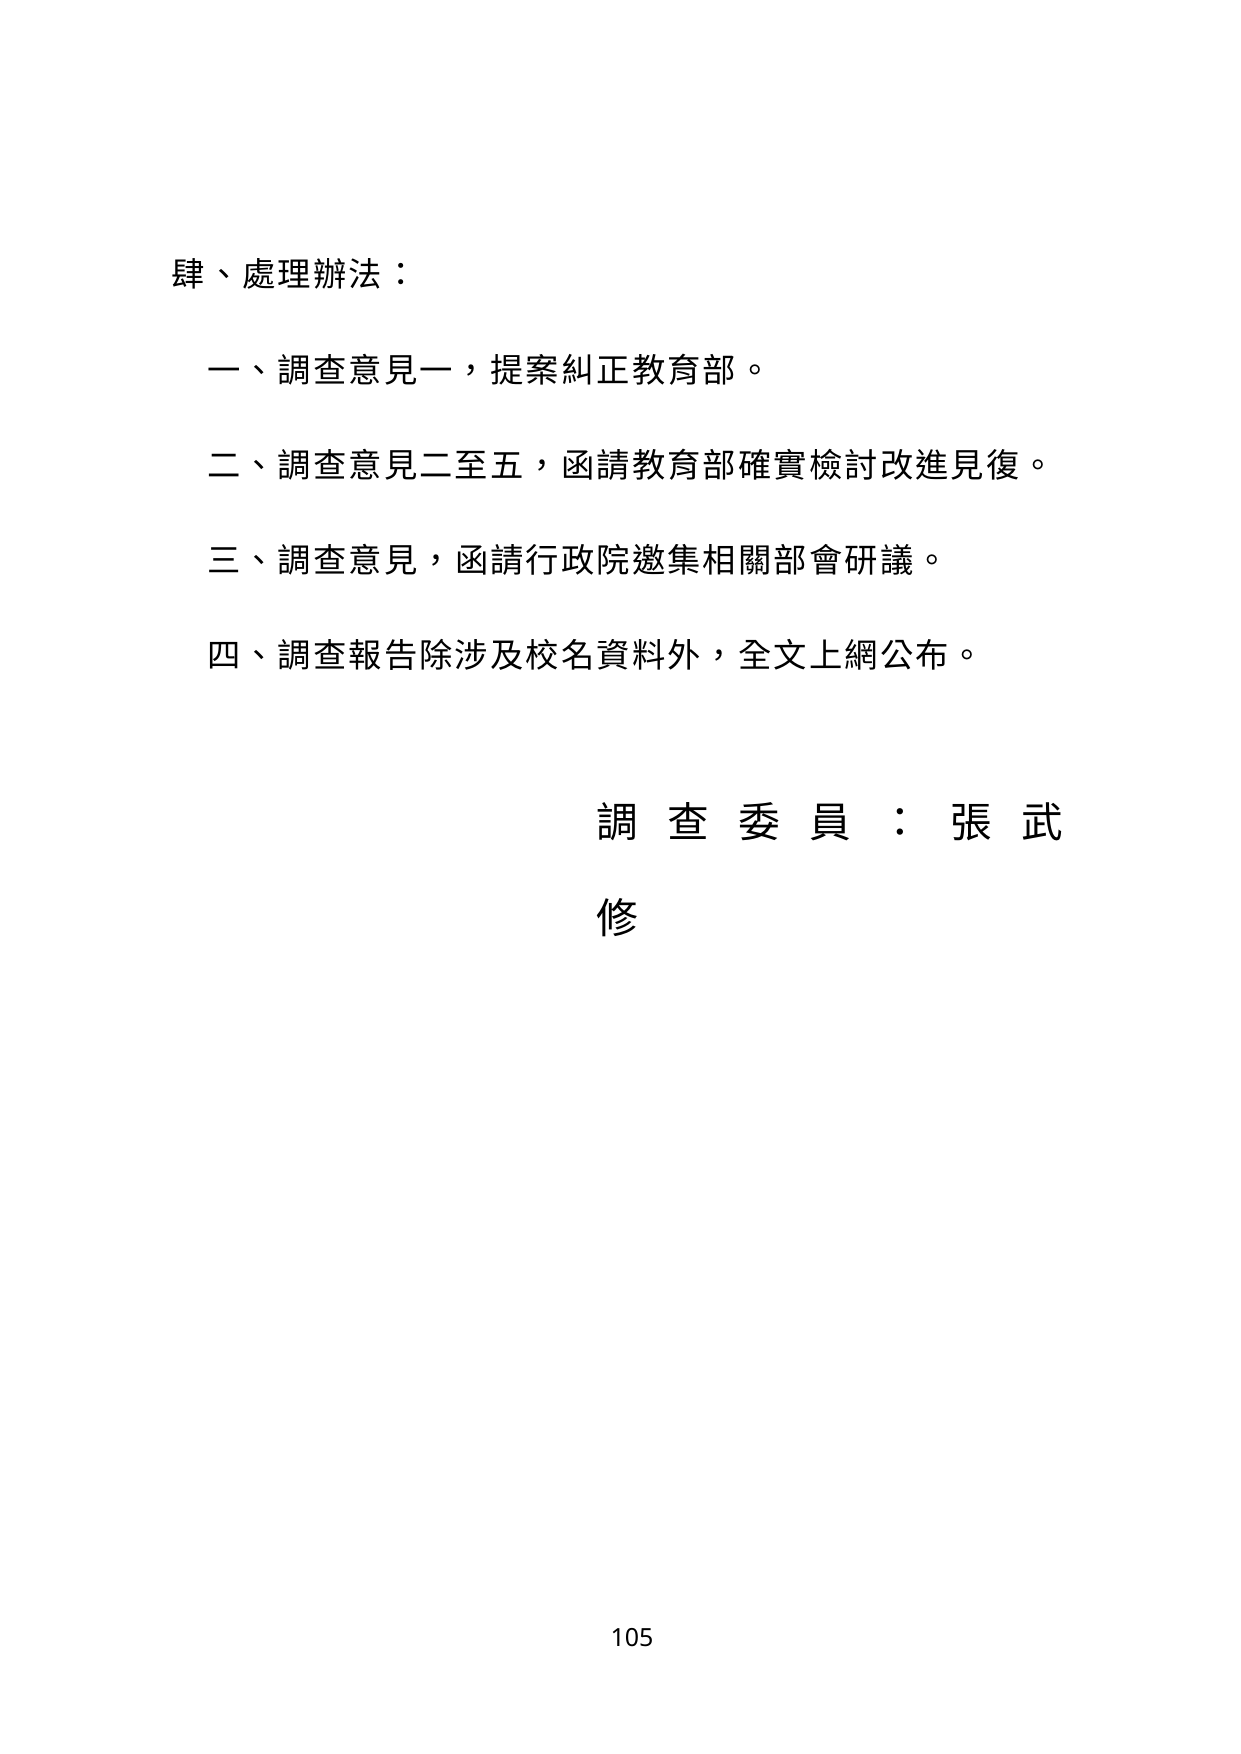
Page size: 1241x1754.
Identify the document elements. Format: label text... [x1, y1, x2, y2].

subtitle 處理辦法： [171, 225, 1092, 320]
subtitle 調查報告除涉及校名資料外，全文上網公布。 [207, 606, 1092, 701]
subtitle 調查意見，函請行政院邀集相關部會研議。 [207, 510, 1092, 606]
subtitle 調查意見二至五，函請教育部確實檢討改進見復。 [207, 415, 1092, 510]
text 調查委員：張武修 [561, 772, 1092, 963]
subtitle 調查意見一，提案糾正教育部。 [207, 320, 1092, 415]
